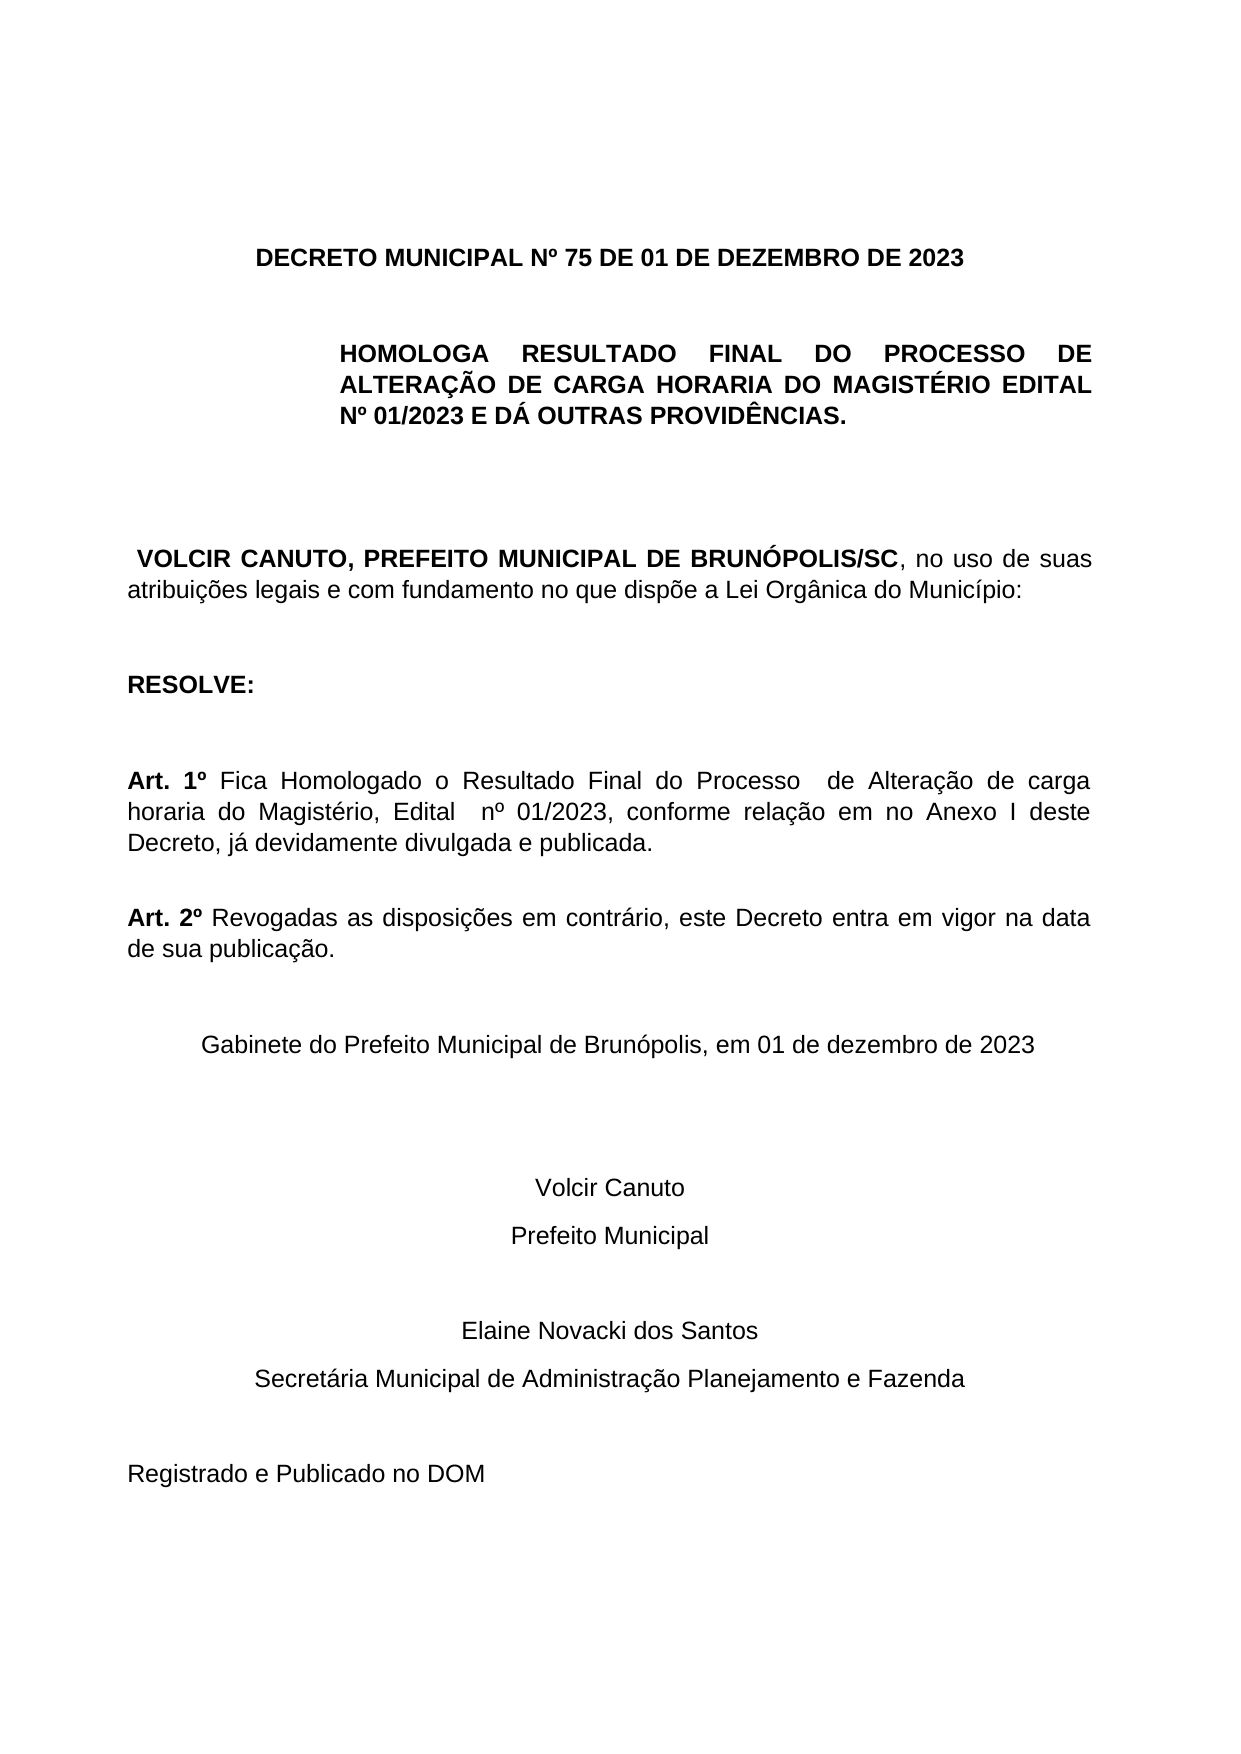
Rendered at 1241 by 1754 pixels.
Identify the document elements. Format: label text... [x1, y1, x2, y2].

text Art. 1º Fica Homologado o Resultado Final do Processo de Alteração de carga horaria do Magistério, Edital nº 01/2023, conforme relação em no Anexo I deste Decreto, já devidamente divulgada e publicada. [127, 766, 1093, 856]
text HOMOLOGA RESULTADO FINAL DO PROCESSO DE ALTERAÇÃO DE CARGA HORARIA DO MAGISTÉRIO EDITAL Nº 01/2023 E DÁ OUTRAS PROVIDÊNCIAS. [339, 338, 1093, 429]
text Secretária Municipal de Administração Planejamento e Fazenda [127, 1364, 1093, 1393]
text Registrado e Publicado no DOM [127, 1459, 1093, 1488]
text Gabinete do Prefeito Municipal de Brunópolis, em 01 de dezembro de 2023 [127, 1030, 1093, 1059]
text Elaine Novacki dos Santos [127, 1316, 1093, 1345]
text Volcir Canuto [127, 1173, 1093, 1202]
text Prefeito Municipal [127, 1221, 1093, 1249]
text DECRETO MUNICIPAL Nº 75 DE 01 DE DEZEMBRO DE 2023 [127, 243, 1093, 272]
text RESOLVE: [127, 670, 1093, 699]
text Art. 2º Revogadas as disposições em contrário, este Decreto entra em vigor na data de sua publicação. [127, 903, 1093, 963]
text VOLCIR CANUTO, PREFEITO MUNICIPAL DE BRUNÓPOLIS/SC, no uso de suas atribuições legais e com fundamento no que dispõe a Lei Orgânica do Município: [127, 544, 1093, 603]
